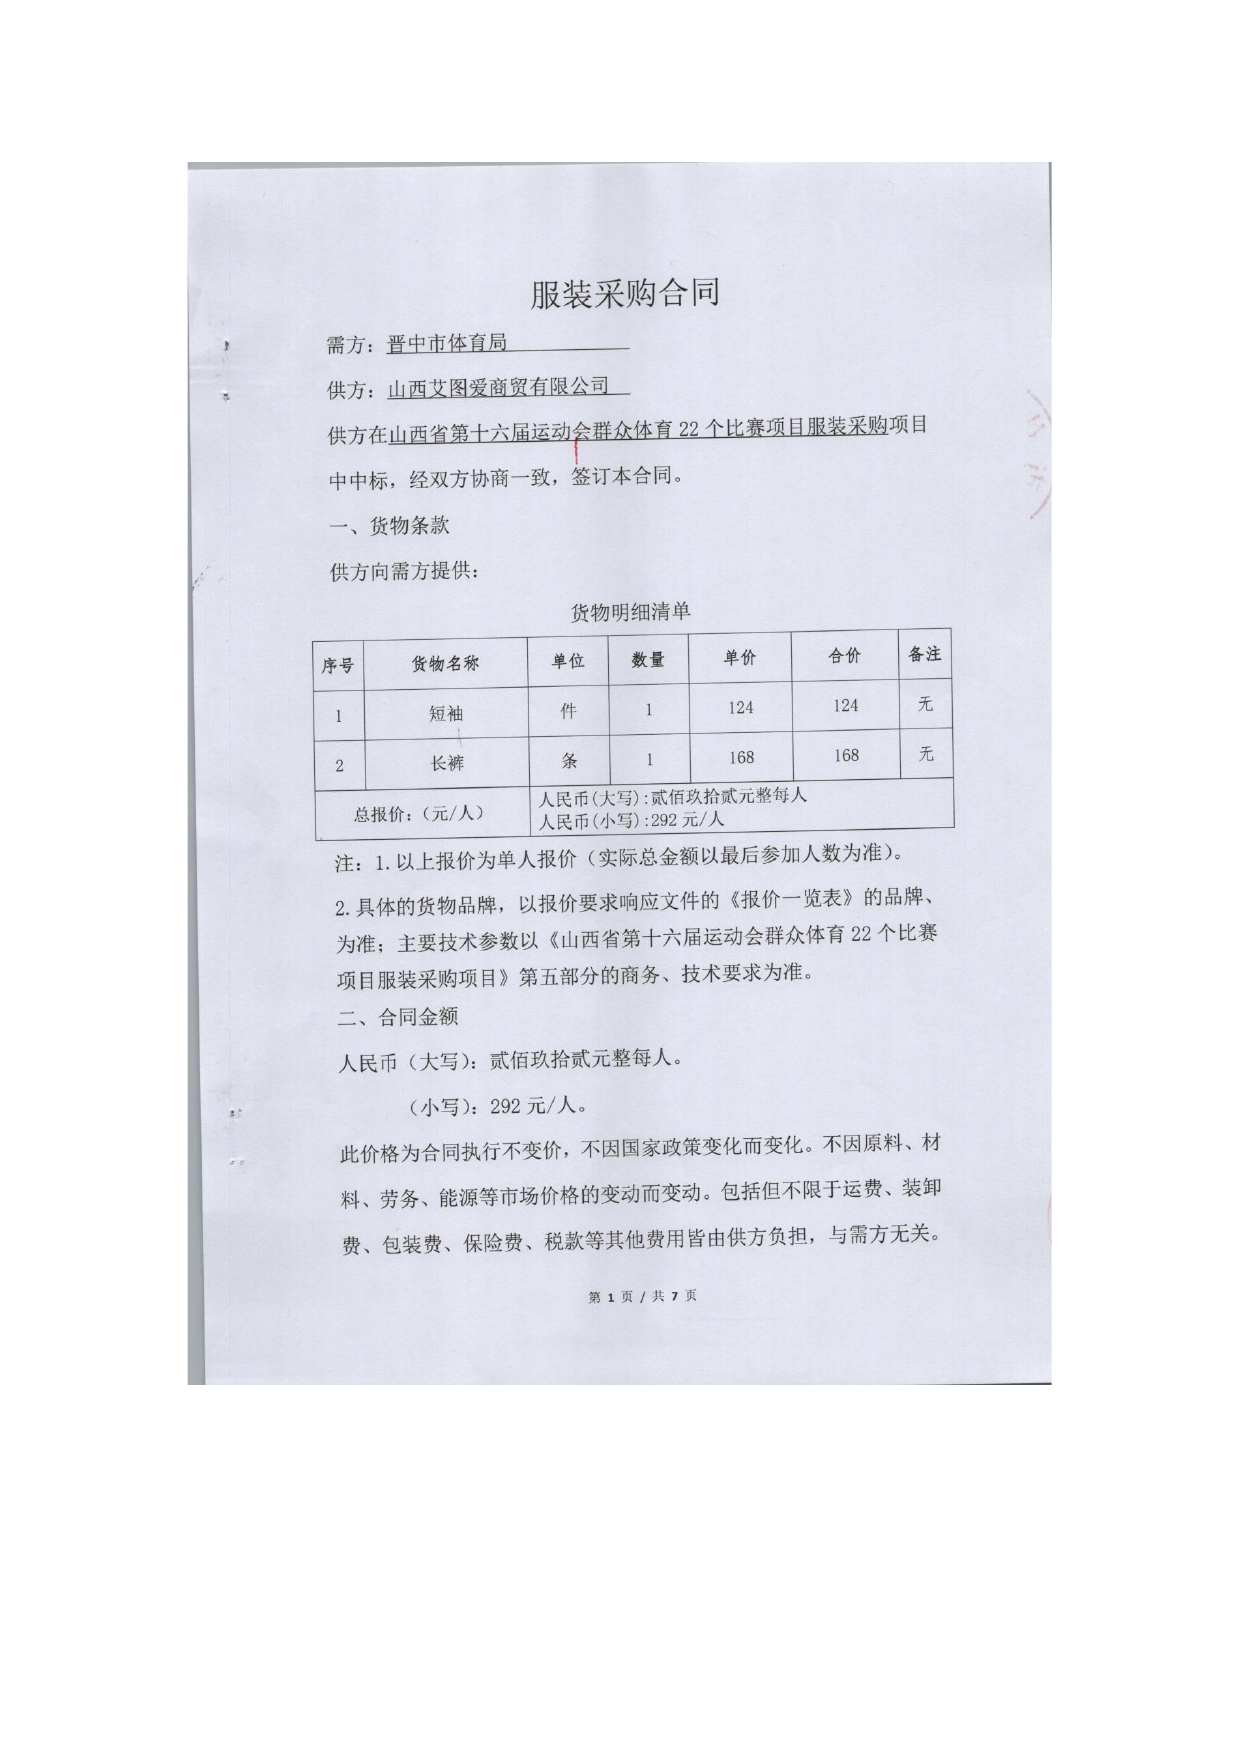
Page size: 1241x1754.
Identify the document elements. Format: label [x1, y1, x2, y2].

picture [187, 162, 1052, 1385]
